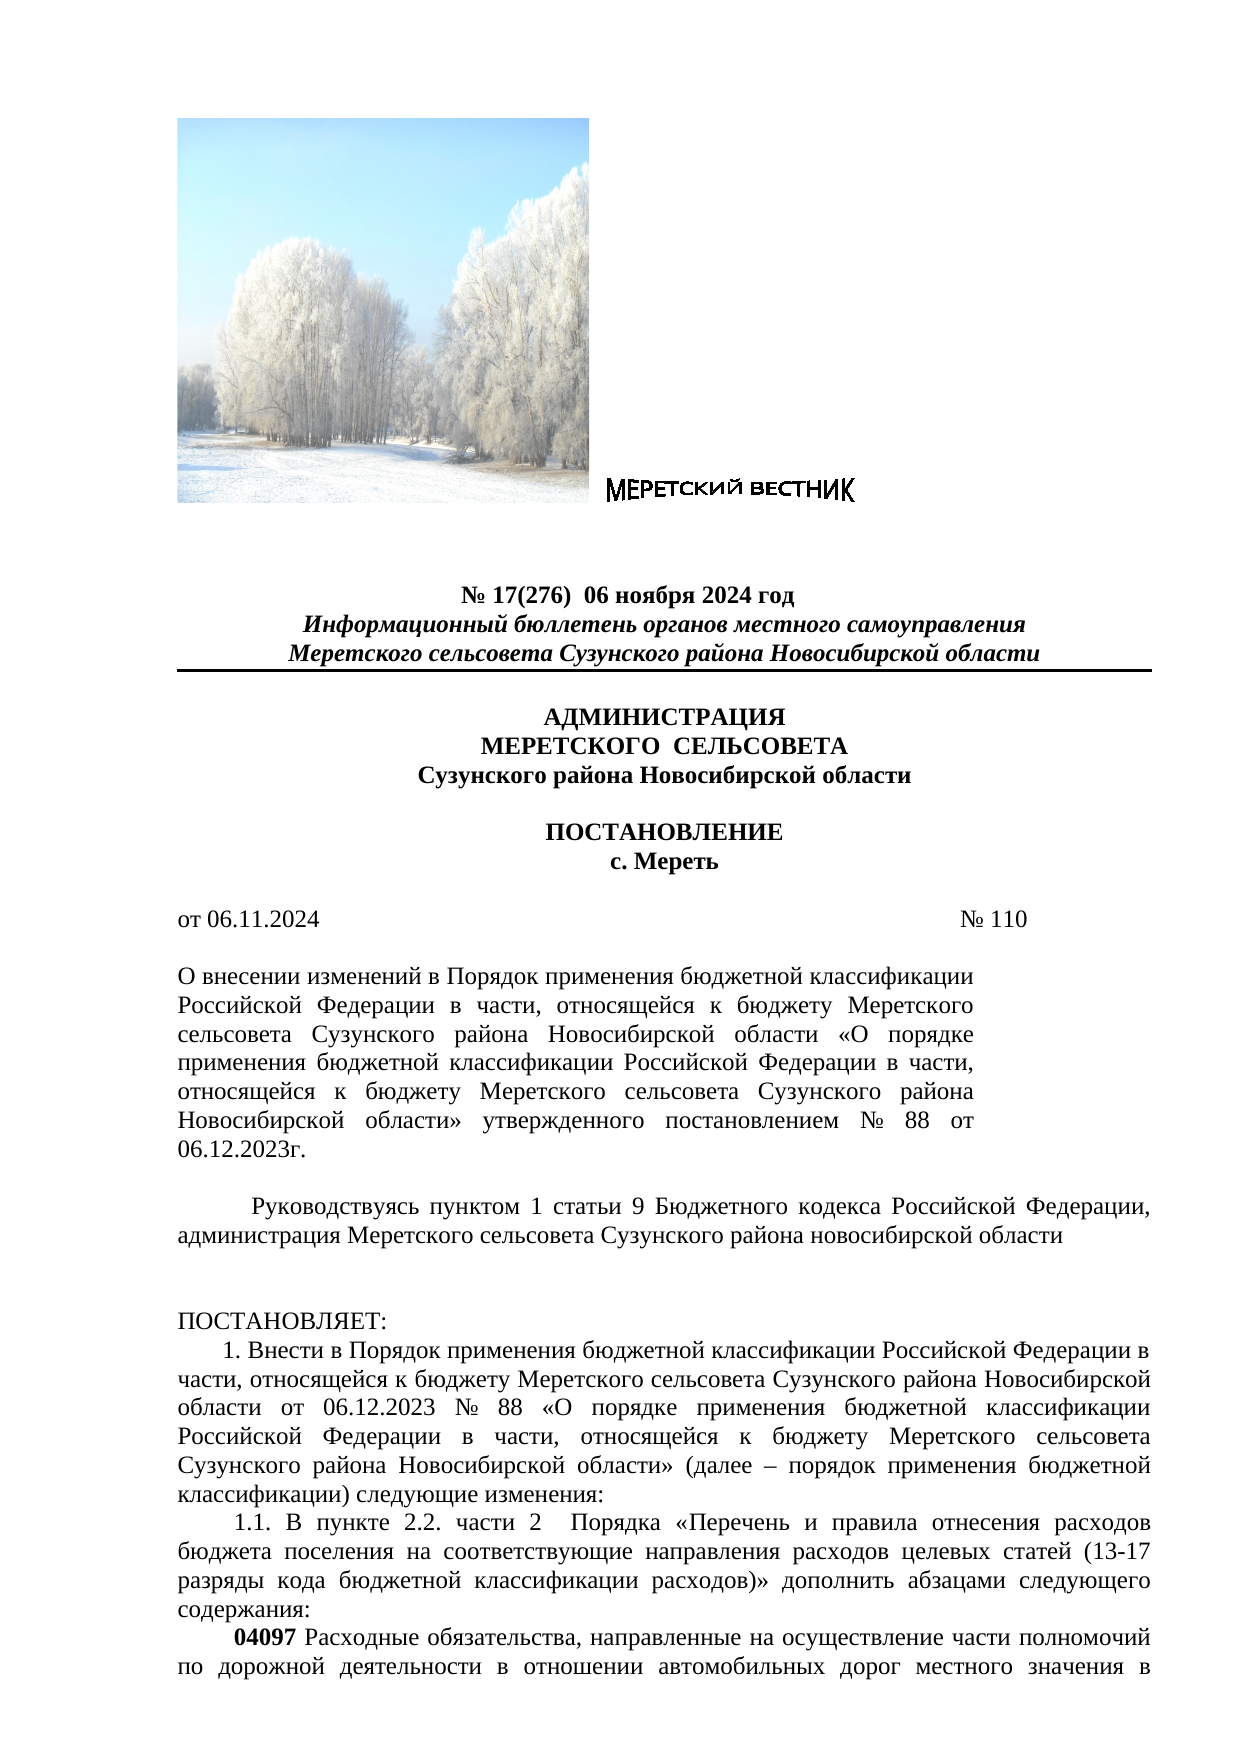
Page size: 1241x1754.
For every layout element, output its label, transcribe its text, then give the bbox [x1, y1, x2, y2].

text 1. Внести в Порядок применения бюджетной классификации Российской Федерации в части, относящейся к бюджету Меретского сельсовета Сузунского района Новосибирской области от 06.12.2023 № 88 «О порядке применения бюджетной классификации Российской Федерации в части, относящейся к бюджету Меретского сельсовета Сузунского района Новосибирской области» (далее – порядок применения бюджетной классификации) следующие изменения: [177, 1335, 1152, 1507]
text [177, 1622, 1152, 1680]
table_header АДМИНИСТРАЦИЯ МЕРЕТСКОГО СЕЛЬСОВЕТА Сузунского района Новосибирской области [188, 703, 1141, 817]
text Меретского сельсовета Сузунского района Новосибирской области [177, 638, 1152, 669]
text 1) направление налоговых и неналоговых доходов, полученных в ходе исполнения местного бюджета сверх утвержденного решением Совета депутатов муниципального образования о местном бюджете на очередной финансовый год и плановый период объема указанных доходов, на досрочное погашение долговых обязательств; [177, 118, 590, 503]
text от 06.11.2024 № 110 [177, 904, 1152, 932]
text О внесении изменений в Порядок применения бюджетной классификации Российской Федерации в части, относящейся к бюджету Меретского сельсовета Сузунского района Новосибирской области «О порядке применения бюджетной классификации Российской Федерации в части, относящейся к бюджету Меретского сельсовета Сузунского района Новосибирской области» утвержденного постановлением № 88 от 06.12.2023г. [177, 961, 974, 1162]
text 1.1. В пункте 2.2. части 2 Порядка «Перечень и правила отнесения расходов бюджета поселения на соответствующие направления расходов целевых статей (13-17 разряды кода бюджетной классификации расходов)» дополнить абзацами следующего содержания: [177, 1507, 1152, 1622]
text № 17(276) 06 ноября 2024 год [88, 581, 1152, 609]
text с. Мереть [177, 846, 1152, 875]
text Руководствуясь пунктом 1 статьи 9 Бюджетного кодекса Российской Федерации, администрация Меретского сельсовета Сузунского района новосибирской области [177, 1191, 1152, 1249]
text ПОСТАНОВЛЯЕТ: [177, 1306, 1152, 1335]
text Информационный бюллетень органов местного самоуправления [177, 609, 1152, 638]
table_cell ПОСТАНОВЛЕНИЕ [188, 818, 1141, 846]
